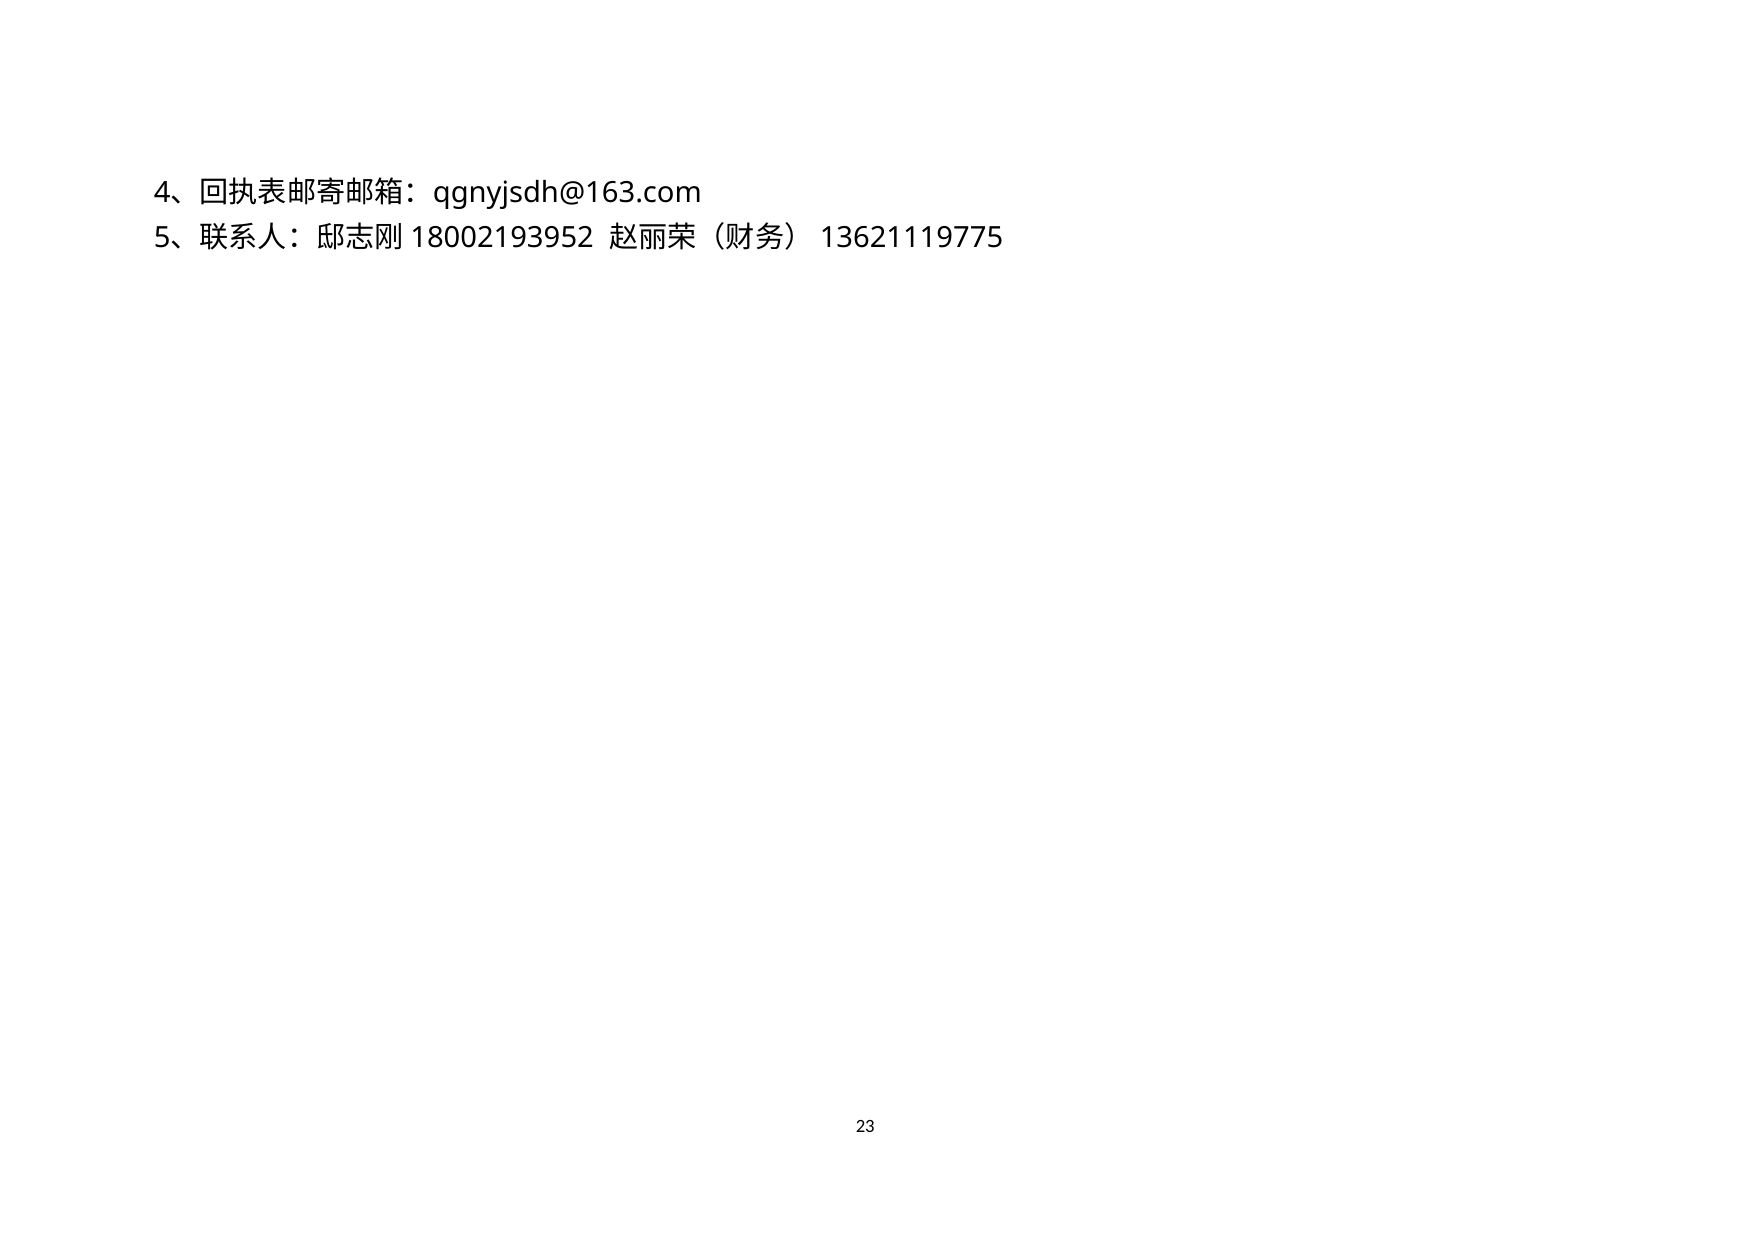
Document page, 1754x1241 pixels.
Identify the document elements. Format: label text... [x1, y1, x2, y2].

text 5、联系人：邸志刚 18002193952 赵丽荣（财务） 13621119775 [153, 212, 1577, 258]
text 4、回执表邮寄邮箱：qgnyjsdh@163.com [153, 167, 1577, 212]
